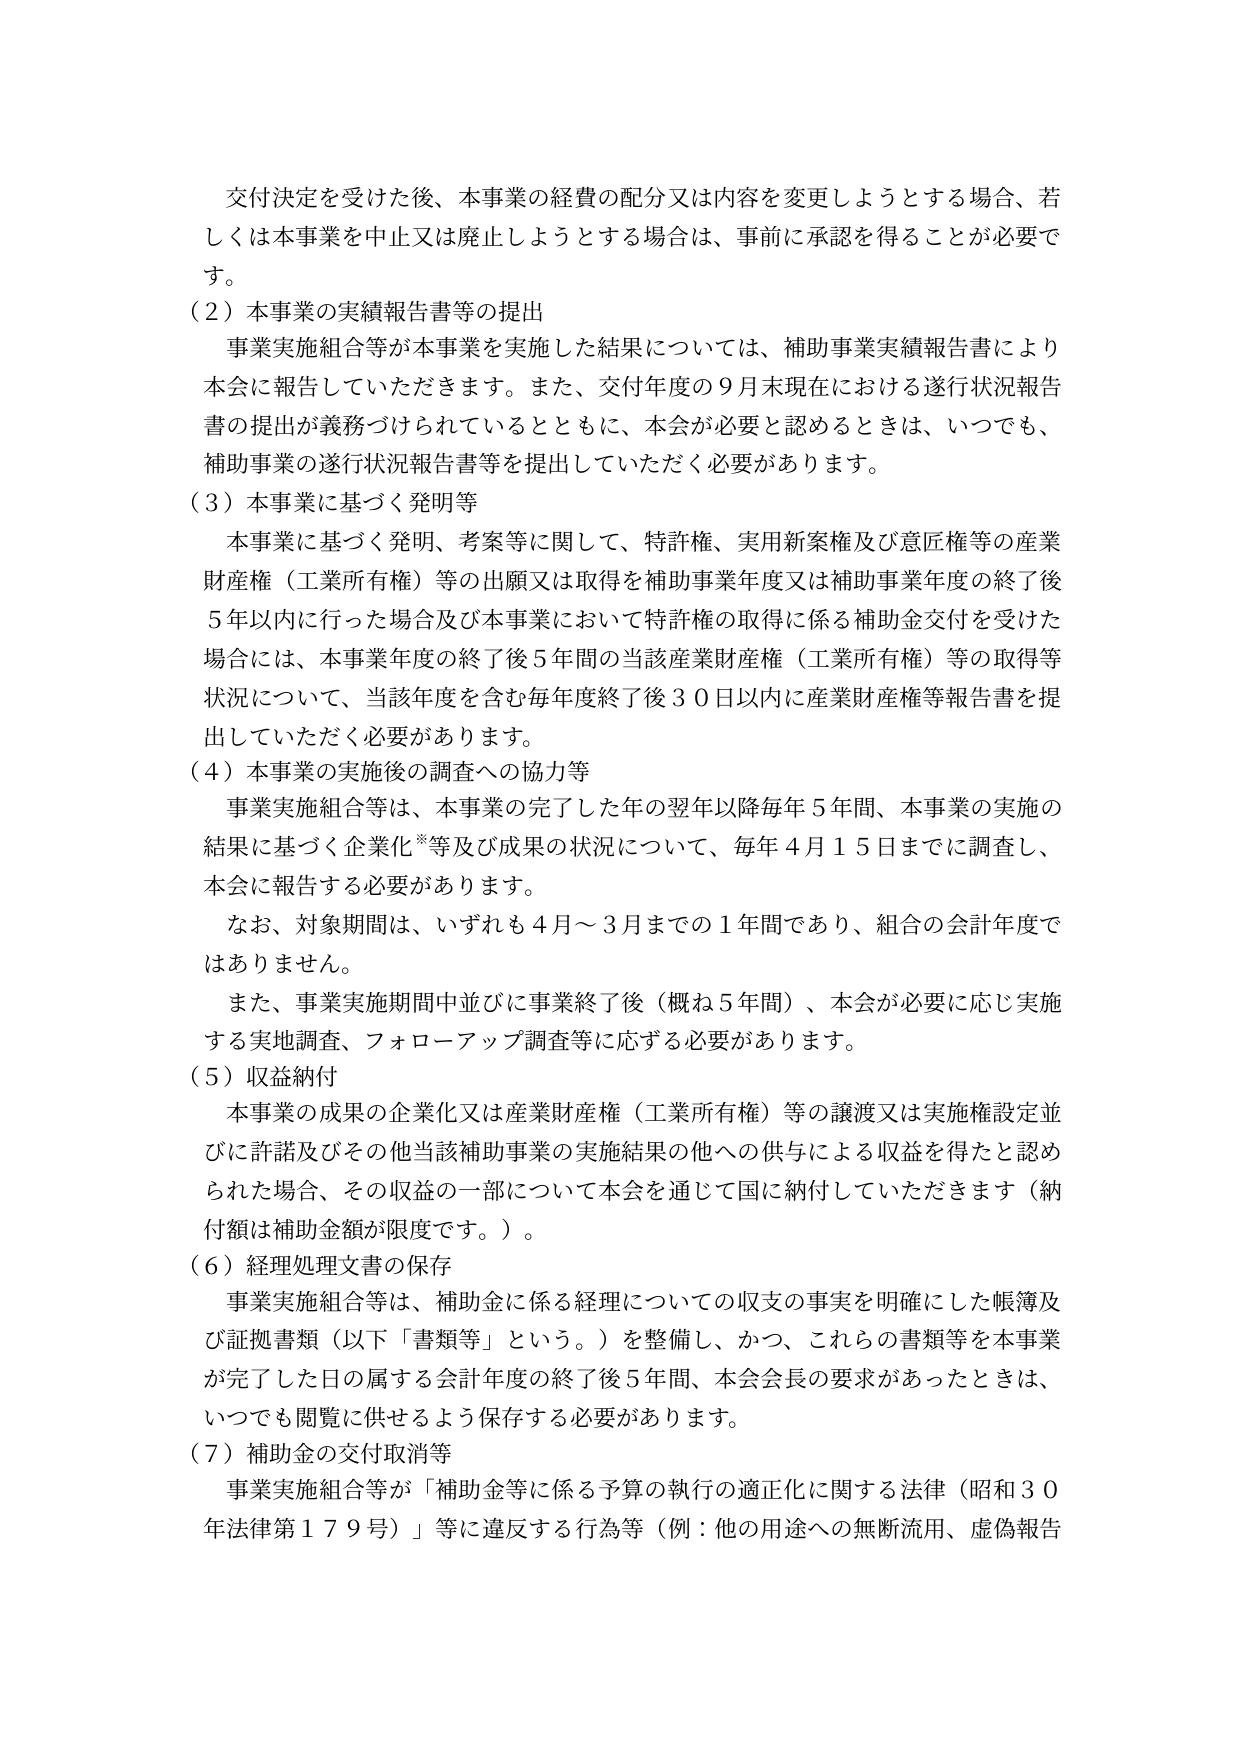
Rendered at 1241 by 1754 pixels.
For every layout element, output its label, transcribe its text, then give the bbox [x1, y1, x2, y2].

text （７）補助金の交付取消等 [177, 1436, 1063, 1469]
text 交付決定を受けた後、本事業の経費の配分又は内容を変更しようとする場合、若しくは本事業を中止又は廃止しようとする場合は、事前に承認を得ることが必要です。 [202, 178, 1063, 294]
text 事業実施組合等は、補助金に係る経理についての収支の事実を明確にした帳簿及び証拠書類（以下「書類等」という。）を整備し、かつ、これらの書類等を本事業が完了した日の属する会計年度の終了後５年間、本会会長の要求があったときは、いつでも閲覧に供せるよう保存する必要があります。 [203, 1281, 1063, 1436]
text （３）本事業に基づく発明等 [177, 482, 1063, 521]
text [203, 1469, 1063, 1547]
text （２）本事業の実績報告書等の提出 [177, 294, 1063, 327]
text （６）経理処理文書の保存 [177, 1248, 1063, 1281]
text また、事業実施期間中並びに事業終了後（概ね５年間）、本会が必要に応じ実施する実地調査、フォローアップ調査等に応ずる必要があります。 [203, 982, 1063, 1059]
text 本事業の成果の企業化又は産業財産権（工業所有権）等の譲渡又は実施権設定並びに許諾及びその他当該補助事業の実施結果の他への供与による収益を得たと認められた場合、その収益の一部について本会を通じて国に納付していただきます（納付額は補助金額が限度です。）。 [203, 1092, 1063, 1248]
text 事業実施組合等は、本事業の完了した年の翌年以降毎年５年間、本事業の実施の結果に基づく企業化※等及び成果の状況について、毎年４月１５日までに調査し、本会に報告する必要があります。 [203, 787, 1063, 904]
text （５）収益納付 [177, 1059, 1063, 1092]
text （４）本事業の実施後の調査への協力等 [177, 754, 1063, 787]
text 事業実施組合等が本事業を実施した結果については、補助事業実績報告書により本会に報告していただきます。また、交付年度の９月末現在における遂行状況報告書の提出が義務づけられているとともに、本会が必要と認めるときは、いつでも、補助事業の遂行状況報告書等を提出していただく必要があります。 [203, 327, 1063, 482]
text 本事業に基づく発明、考案等に関して、特許権、実用新案権及び意匠権等の産業財産権（工業所有権）等の出願又は取得を補助事業年度又は補助事業年度の終了後５年以内に行った場合及び本事業において特許権の取得に係る補助金交付を受けた場合には、本事業年度の終了後５年間の当該産業財産権（工業所有権）等の取得等状況について、当該年度を含む毎年度終了後３０日以内に産業財産権等報告書を提出していただく必要があります。 [203, 521, 1063, 754]
text なお、対象期間は、いずれも４月～３月までの１年間であり、組合の会計年度ではありません。 [203, 904, 1063, 982]
